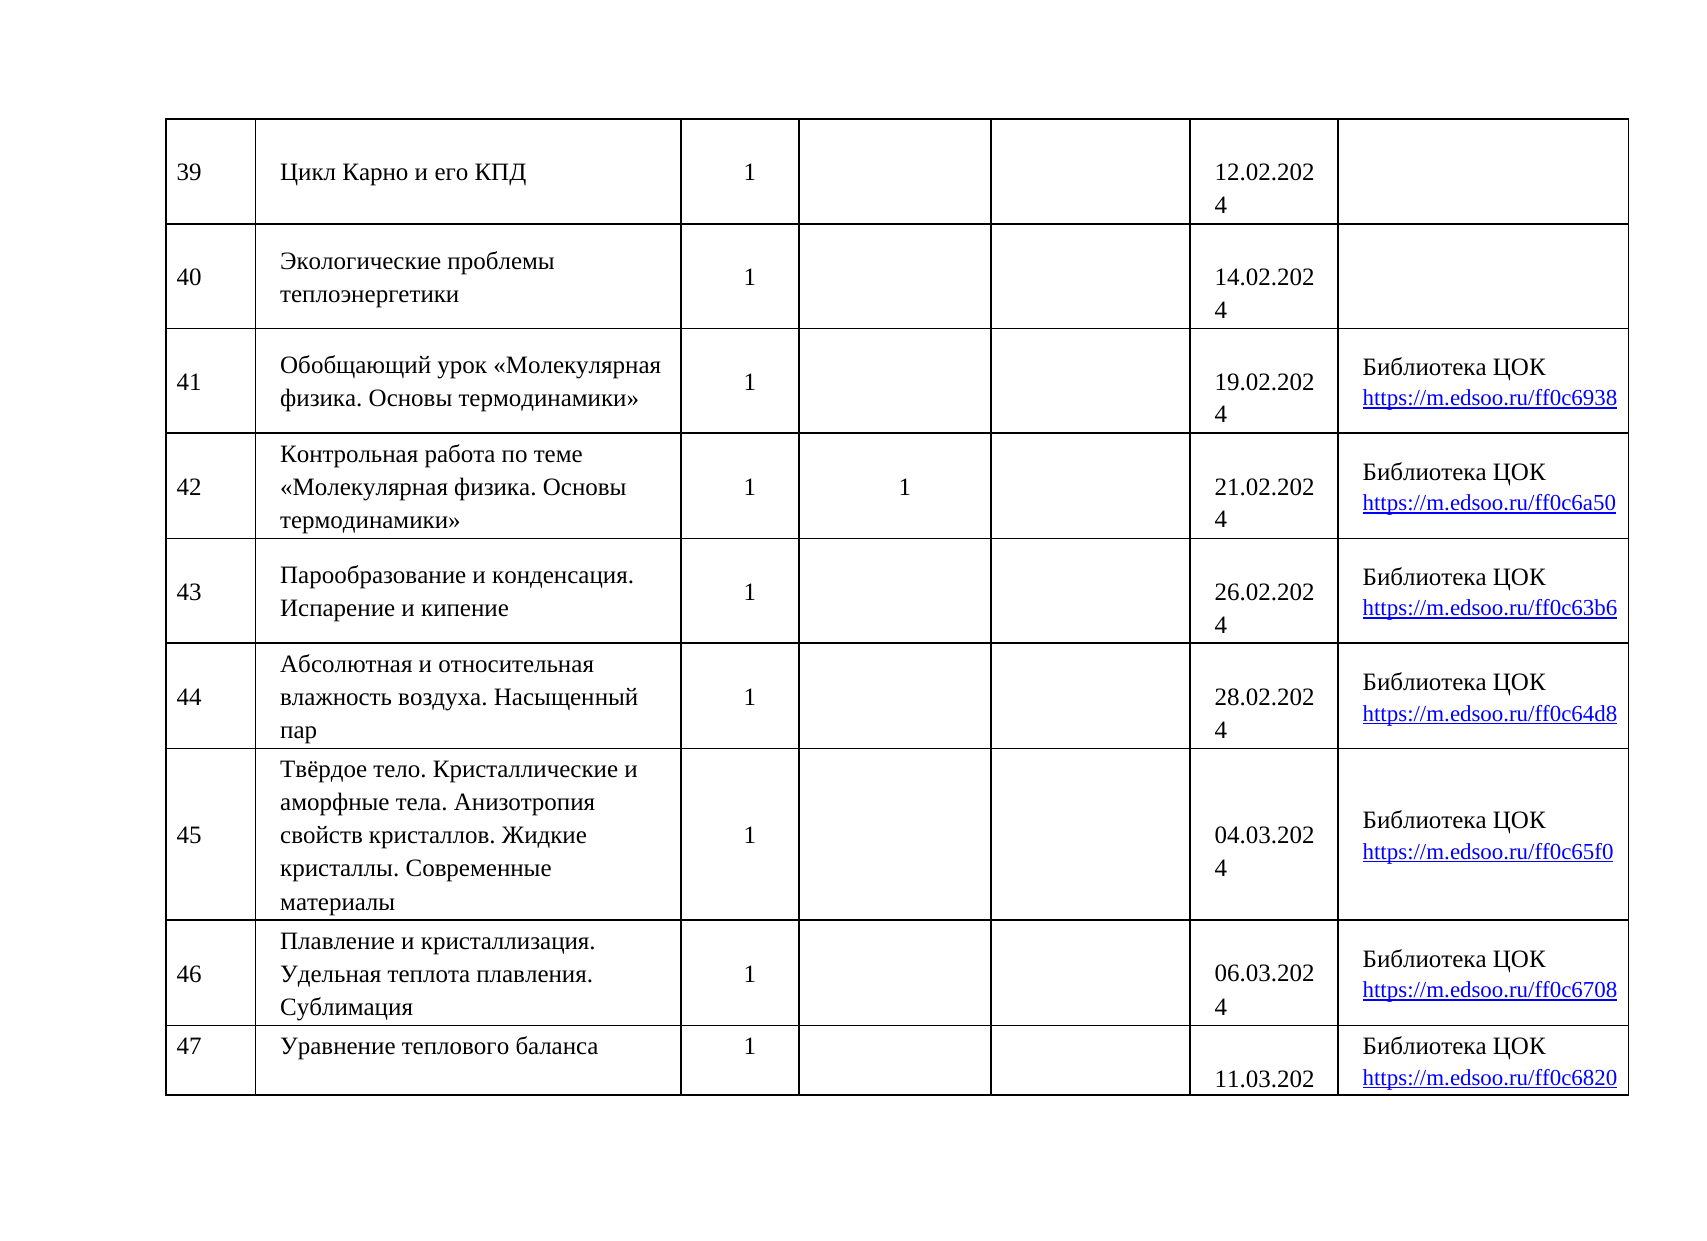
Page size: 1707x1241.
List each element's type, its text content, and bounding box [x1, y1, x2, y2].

table_cell Абсолютная и относительная влажность воздуха. Насыщенный пар [256, 644, 680, 748]
table_cell 1 [682, 120, 798, 223]
table_cell 1 [682, 1026, 798, 1094]
table_cell [800, 644, 990, 748]
table_cell [992, 434, 1189, 538]
table_cell Экологические проблемы теплоэнергетики [256, 225, 680, 327]
table_cell Обобщающий урок «Молекулярная физика. Основы термодинамики» [256, 329, 680, 432]
table_cell [800, 749, 990, 919]
table_cell 1 [682, 644, 798, 748]
table_cell [1339, 120, 1628, 223]
table_cell Плавление и кристаллизация. Удельная теплота плавления. Сублимация [256, 921, 680, 1024]
table_cell 1 [682, 539, 798, 642]
table_cell 42 [167, 434, 255, 538]
table_cell 21.02.2024 [1191, 434, 1337, 538]
table_cell Библиотека ЦОК https://m.edsoo.ru/ff0c6a50 [1339, 434, 1628, 538]
table_cell 06.03.2024 [1191, 921, 1337, 1024]
table_cell 14.02.2024 [1191, 225, 1337, 327]
table_cell [992, 644, 1189, 748]
table_cell 43 [167, 539, 255, 642]
table_cell 1 [682, 749, 798, 919]
table_cell 1 [682, 329, 798, 432]
table_cell [992, 539, 1189, 642]
table_cell Библиотека ЦОК https://m.edsoo.ru/ff0c65f0 [1339, 749, 1628, 919]
table_cell 45 [167, 749, 255, 919]
table_cell [800, 921, 990, 1024]
table_cell 44 [167, 644, 255, 748]
table_cell 11.03.2024 [1191, 1026, 1337, 1094]
table_cell 12.02.2024 [1191, 120, 1337, 223]
table_cell [992, 329, 1189, 432]
table_cell 1 [682, 921, 798, 1024]
table_cell 1 [800, 434, 990, 538]
table_cell Библиотека ЦОК https://m.edsoo.ru/ff0c64d8 [1339, 644, 1628, 748]
table_cell 19.02.2024 [1191, 329, 1337, 432]
table_cell Библиотека ЦОК https://m.edsoo.ru/ff0c63b6 [1339, 539, 1628, 642]
table_cell 1 [682, 225, 798, 327]
table_cell Твёрдое тело. Кристаллические и аморфные тела. Анизотропия свойств кристаллов. Жидкие кристаллы. Современные материалы [256, 749, 680, 919]
table_cell 1 [682, 434, 798, 538]
table_cell [992, 1026, 1189, 1094]
table_cell Библиотека ЦОК https://m.edsoo.ru/ff0c6708 [1339, 921, 1628, 1024]
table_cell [256, 1026, 680, 1094]
table_cell 39 [167, 120, 255, 223]
table_cell 41 [167, 329, 255, 432]
table_cell 28.02.2024 [1191, 644, 1337, 748]
table_cell [1339, 225, 1628, 327]
table_cell 47 [167, 1026, 255, 1094]
table_cell [800, 225, 990, 327]
table_cell Библиотека ЦОК https://m.edsoo.ru/ff0c6938 [1339, 329, 1628, 432]
table_cell Контрольная работа по теме «Молекулярная физика. Основы термодинамики» [256, 434, 680, 538]
table_cell [800, 539, 990, 642]
table_cell [992, 921, 1189, 1024]
table_cell [992, 749, 1189, 919]
table_cell [800, 120, 990, 223]
table_cell 04.03.2024 [1191, 749, 1337, 919]
table_cell 26.02.2024 [1191, 539, 1337, 642]
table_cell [1339, 1026, 1628, 1094]
table_cell [992, 225, 1189, 327]
table_cell Цикл Карно и его КПД [256, 120, 680, 223]
table_cell 46 [167, 921, 255, 1024]
table_cell [800, 329, 990, 432]
table_cell Парообразование и конденсация. Испарение и кипение [256, 539, 680, 642]
table_cell [992, 120, 1189, 223]
table_cell [800, 1026, 990, 1094]
table_cell 40 [167, 225, 255, 327]
